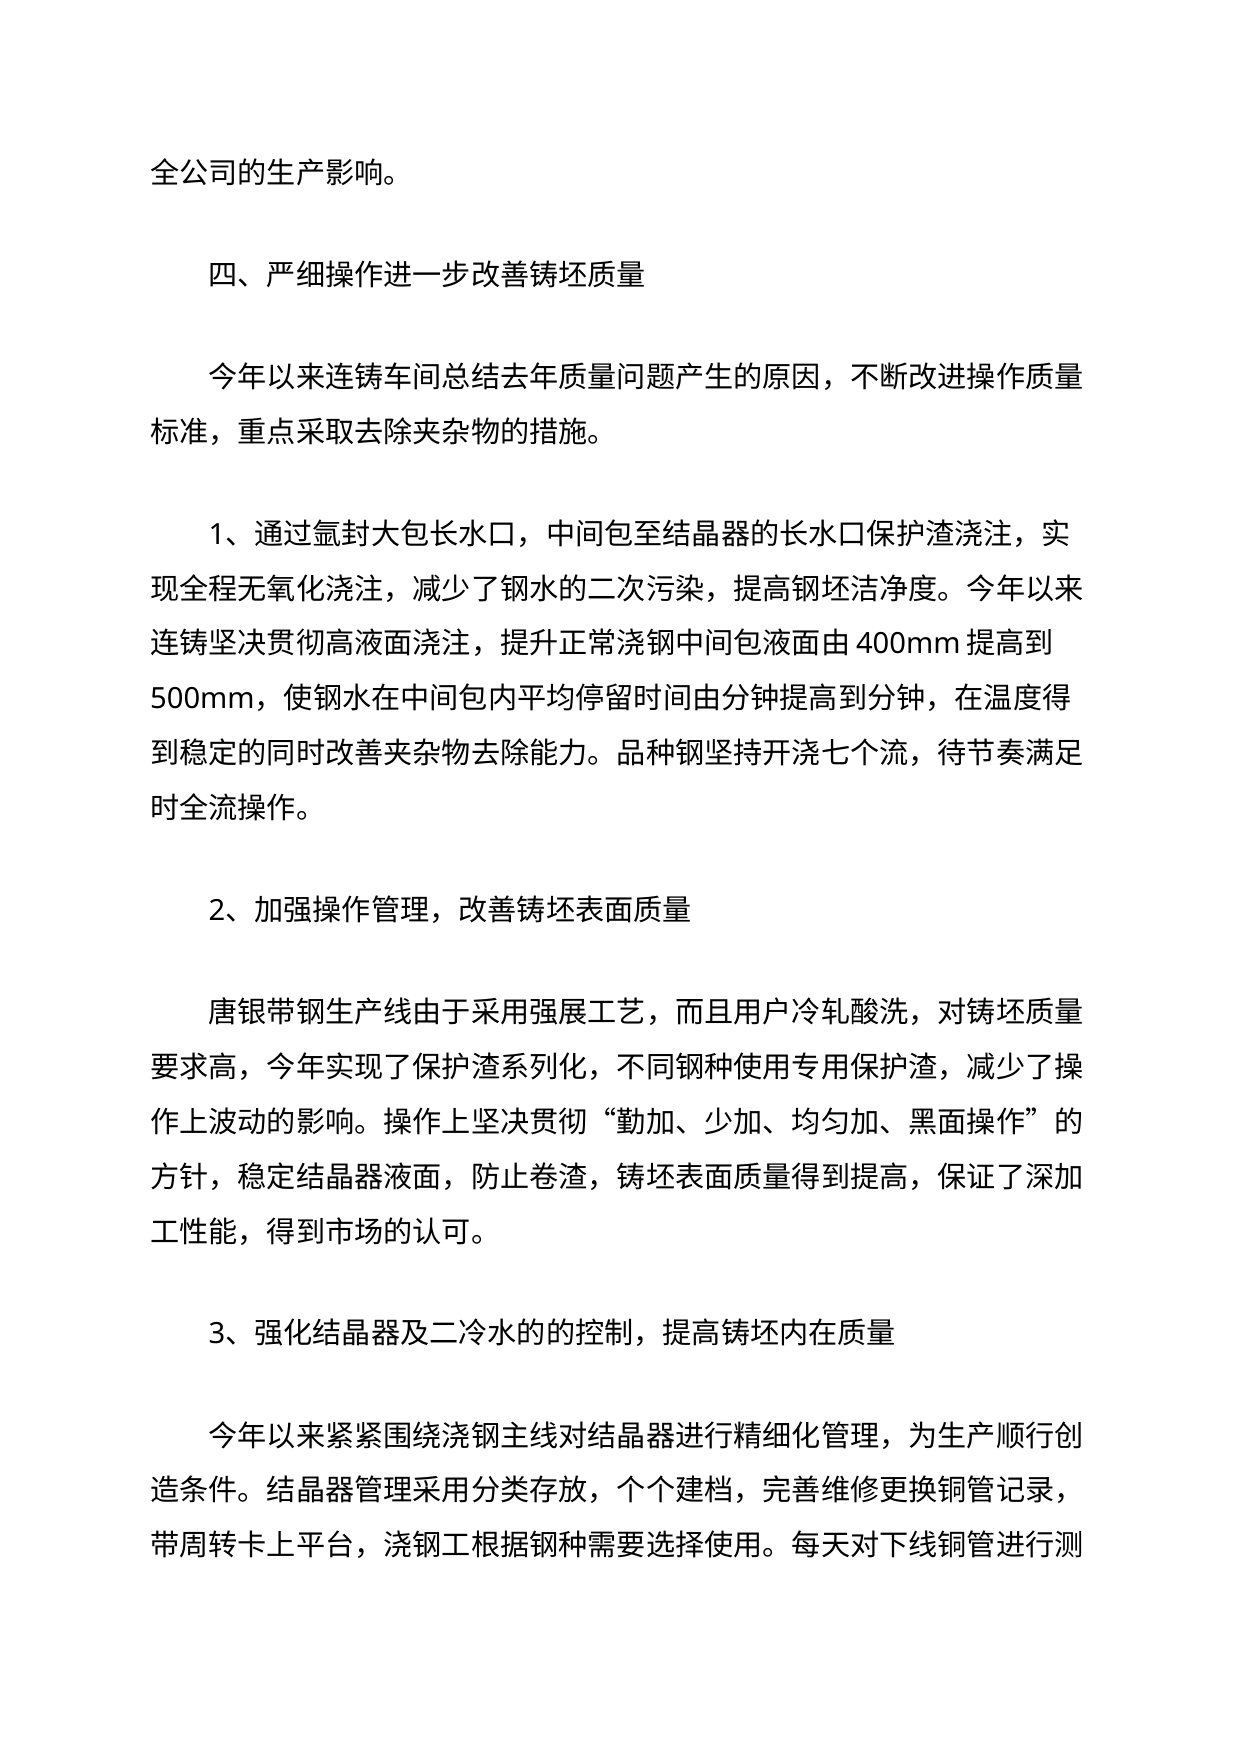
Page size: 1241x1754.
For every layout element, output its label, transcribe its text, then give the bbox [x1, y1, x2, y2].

text 3、强化结晶器及二冷水的的控制，提高铸坯内在质量 [150, 1310, 1090, 1352]
text 唐银带钢生产线由于采用强展工艺，而且用户冷轧酸洗，对铸坯质量要求高，今年实现了保护渣系列化，不同钢种使用专用保护渣，减少了操作上波动的影响。操作上坚决贯彻“勤加、少加、均匀加、黑面操作”的方针，稳定结晶器液面，防止卷渣，铸坯表面质量得到提高，保证了深加工性能，得到市场的认可。 [150, 989, 1090, 1251]
text 四、严细操作进一步改善铸坯质量 [150, 252, 1090, 294]
text 今年以来连铸车间总结去年质量问题产生的原因，不断改进操作质量标准，重点采取去除夹杂物的措施。 [150, 353, 1090, 451]
text 2、加强操作管理，改善铸坯表面质量 [150, 887, 1090, 929]
text 1、通过氩封大包长水口，中间包至结晶器的长水口保护渣浇注，实现全程无氧化浇注，减少了钢水的二次污染，提高钢坯洁净度。今年以来连铸坚决贯彻高液面浇注，提升正常浇钢中间包液面由400mm提高到500mm，使钢水在中间包内平均停留时间由分钟提高到分钟，在温度得到稳定的同时改善夹杂物去除能力。品种钢坚持开浇七个流，待节奏满足时全流操作。 [150, 510, 1090, 827]
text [150, 150, 1090, 192]
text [150, 1412, 1090, 1564]
